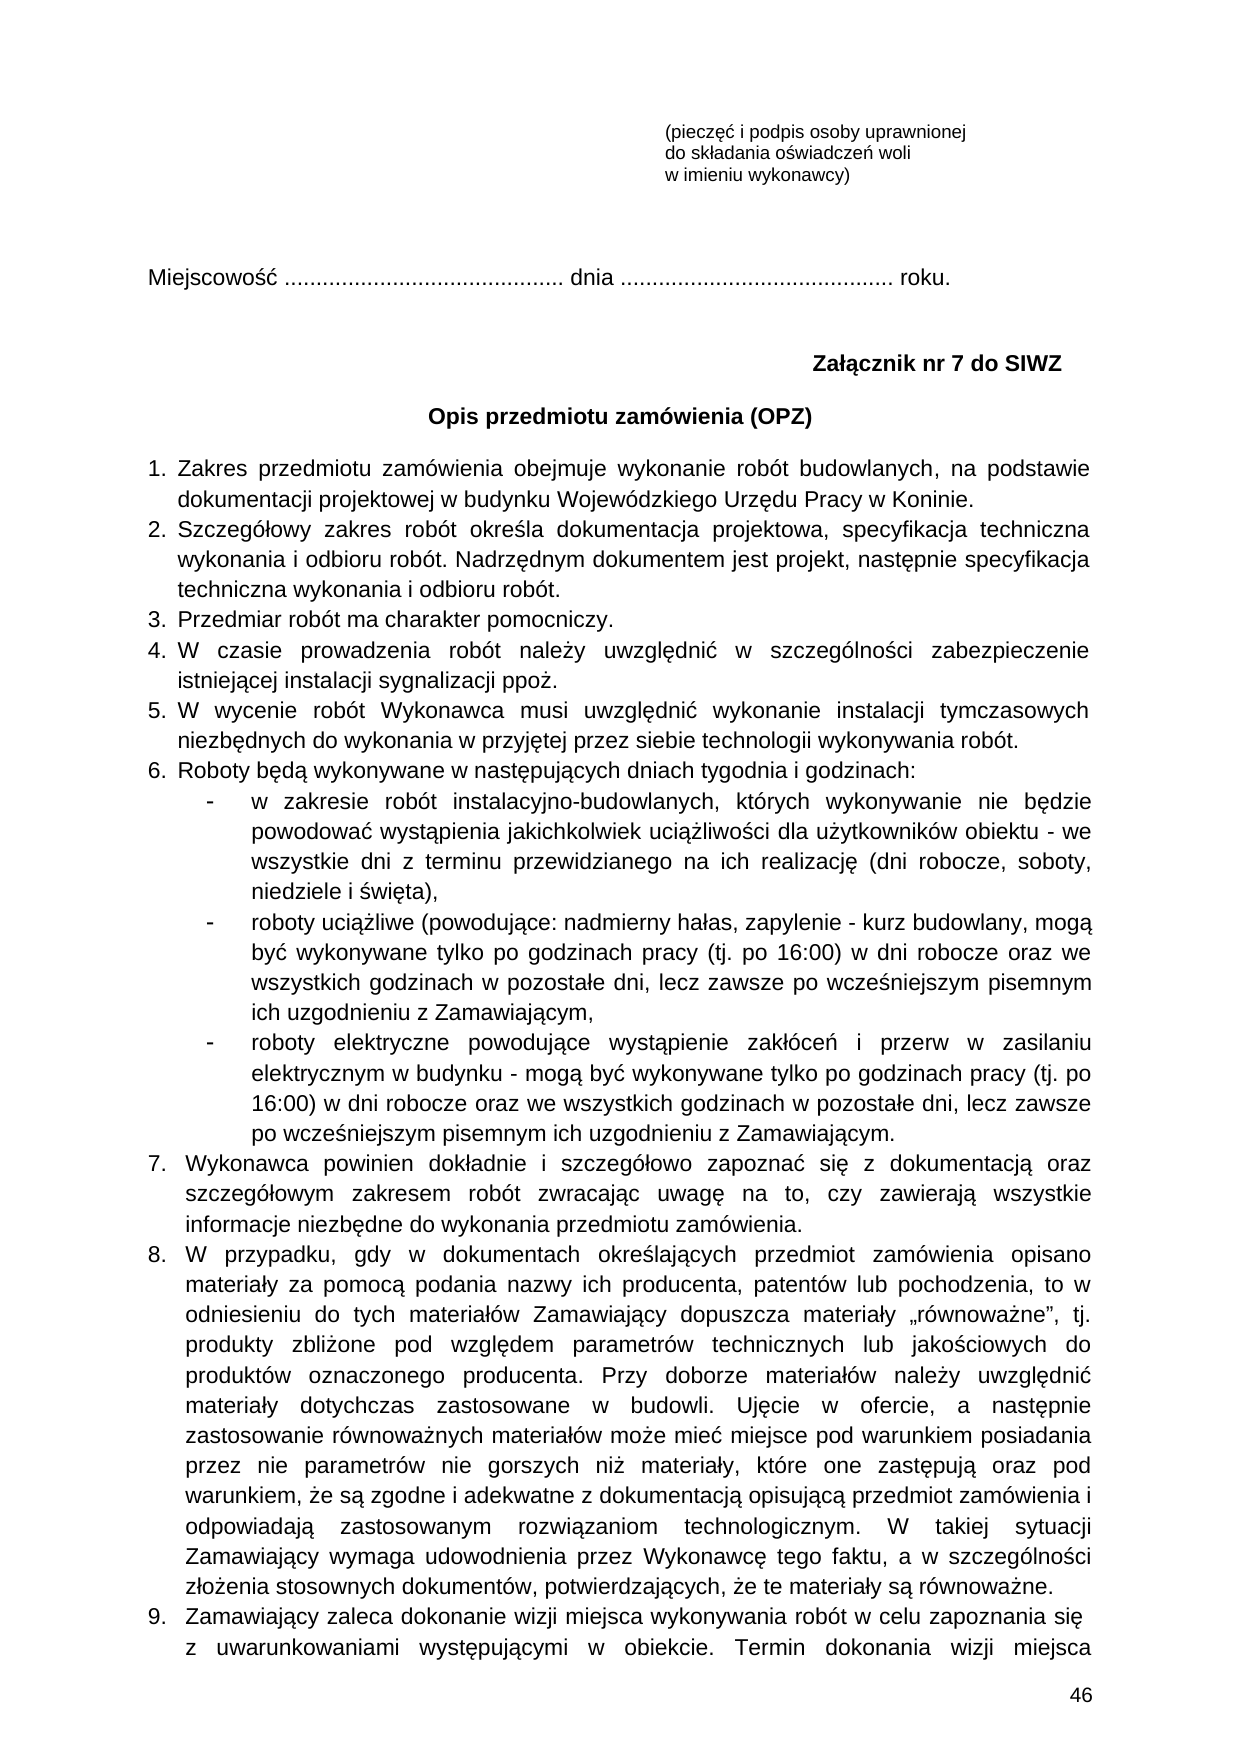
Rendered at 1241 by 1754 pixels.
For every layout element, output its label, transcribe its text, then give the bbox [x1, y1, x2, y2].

list W czasie prowadzenia robót należy uwzględnić w szczególności zabezpieczenie istniejącej instalacji sygnalizacji ppoż. [148, 637, 1090, 693]
list w zakresie robót instalacyjno-budowlanych, których wykonywanie nie będzie powodować wystąpienia jakichkolwiek uciążliwości dla użytkowników obiektu - we wszystkie dni z terminu przewidzianego na ich realizację (dni robocze, soboty, niedziele i święta), [206, 788, 1092, 905]
list Szczegółowy zakres robót określa dokumentacja projektowa, specyfikacja techniczna wykonania i odbioru robót. Nadrzędnym dokumentem jest projekt, następnie specyfikacja techniczna wykonania i odbioru robót. [148, 516, 1090, 603]
list W wycenie robót Wykonawca musi uwzględnić wykonanie instalacji tymczasowych niezbędnych do wykonania w przyjętej przez siebie technologii wykonywania robót. [148, 697, 1090, 754]
list W przypadku, gdy w dokumentach określających przedmiot zamówienia opisano materiały za pomocą podania nazwy ich producenta, patentów lub pochodzenia, to w odniesieniu do tych materiałów Zamawiający dopuszcza materiały „równoważne”, tj. produkty zbliżone pod względem parametrów technicznych lub jakościowych do produktów oznaczonego producenta. Przy doborze materiałów należy uwzględnić materiały dotychczas zastosowane w budowli. Ujęcie w ofercie, a następnie zastosowanie równoważnych materiałów może mieć miejsce pod warunkiem posiadania przez nie parametrów nie gorszych niż materiały, które one zastępują oraz pod warunkiem, że są zgodne i adekwatne z dokumentacją opisującą przedmiot zamówienia i odpowiadają zastosowanym rozwiązaniom technologicznym. W takiej sytuacji Zamawiający wymaga udowodnienia przez Wykonawcę tego faktu, a w szczególności złożenia stosownych dokumentów, potwierdzających, że te materiały są równoważne. [148, 1241, 1092, 1599]
list Wykonawca powinien dokładnie i szczegółowo zapoznać się z dokumentacją oraz szczegółowym zakresem robót zwracając uwagę na to, czy zawierają wszystkie informacje niezbędne do wykonania przedmiotu zamówienia. [148, 1150, 1092, 1237]
text (pieczęć i podpis osoby uprawnionej do składania oświadczeń woli w imieniu wykonawcy) [148, 121, 1092, 185]
list Przedmiar robót ma charakter pomocniczy. [148, 606, 1090, 633]
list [148, 1603, 1092, 1660]
list Zakres przedmiotu zamówienia obejmuje wykonanie robót budowlanych, na podstawie dokumentacji projektowej w budynku Wojewódzkiego Urzędu Pracy w Koninie. [148, 455, 1090, 512]
text Załącznik nr 7 do SIWZ [812, 350, 1092, 376]
list Roboty będą wykonywane w następujących dniach tygodnia i godzinach: [148, 757, 1090, 784]
list roboty elektryczne powodujące wystąpienie zakłóceń i przerw w zasilaniu elektrycznym w budynku - mogą być wykonywane tylko po godzinach pracy (tj. po 16:00) w dni robocze oraz we wszystkich godzinach w pozostałe dni, lecz zawsze po wcześniejszym pisemnym ich uzgodnieniu z Zamawiającym. [206, 1029, 1092, 1146]
list roboty uciążliwe (powodujące: nadmierny hałas, zapylenie - kurz budowlany, mogą być wykonywane tylko po godzinach pracy (tj. po 16:00) w dni robocze oraz we wszystkich godzinach w pozostałe dni, lecz zawsze po wcześniejszym pisemnym ich uzgodnieniu z Zamawiającym, [206, 908, 1092, 1026]
text Opis przedmiotu zamówienia (OPZ) [148, 403, 1092, 429]
text Miejscowość ............................................ dnia ........................................... roku. [148, 264, 1092, 291]
